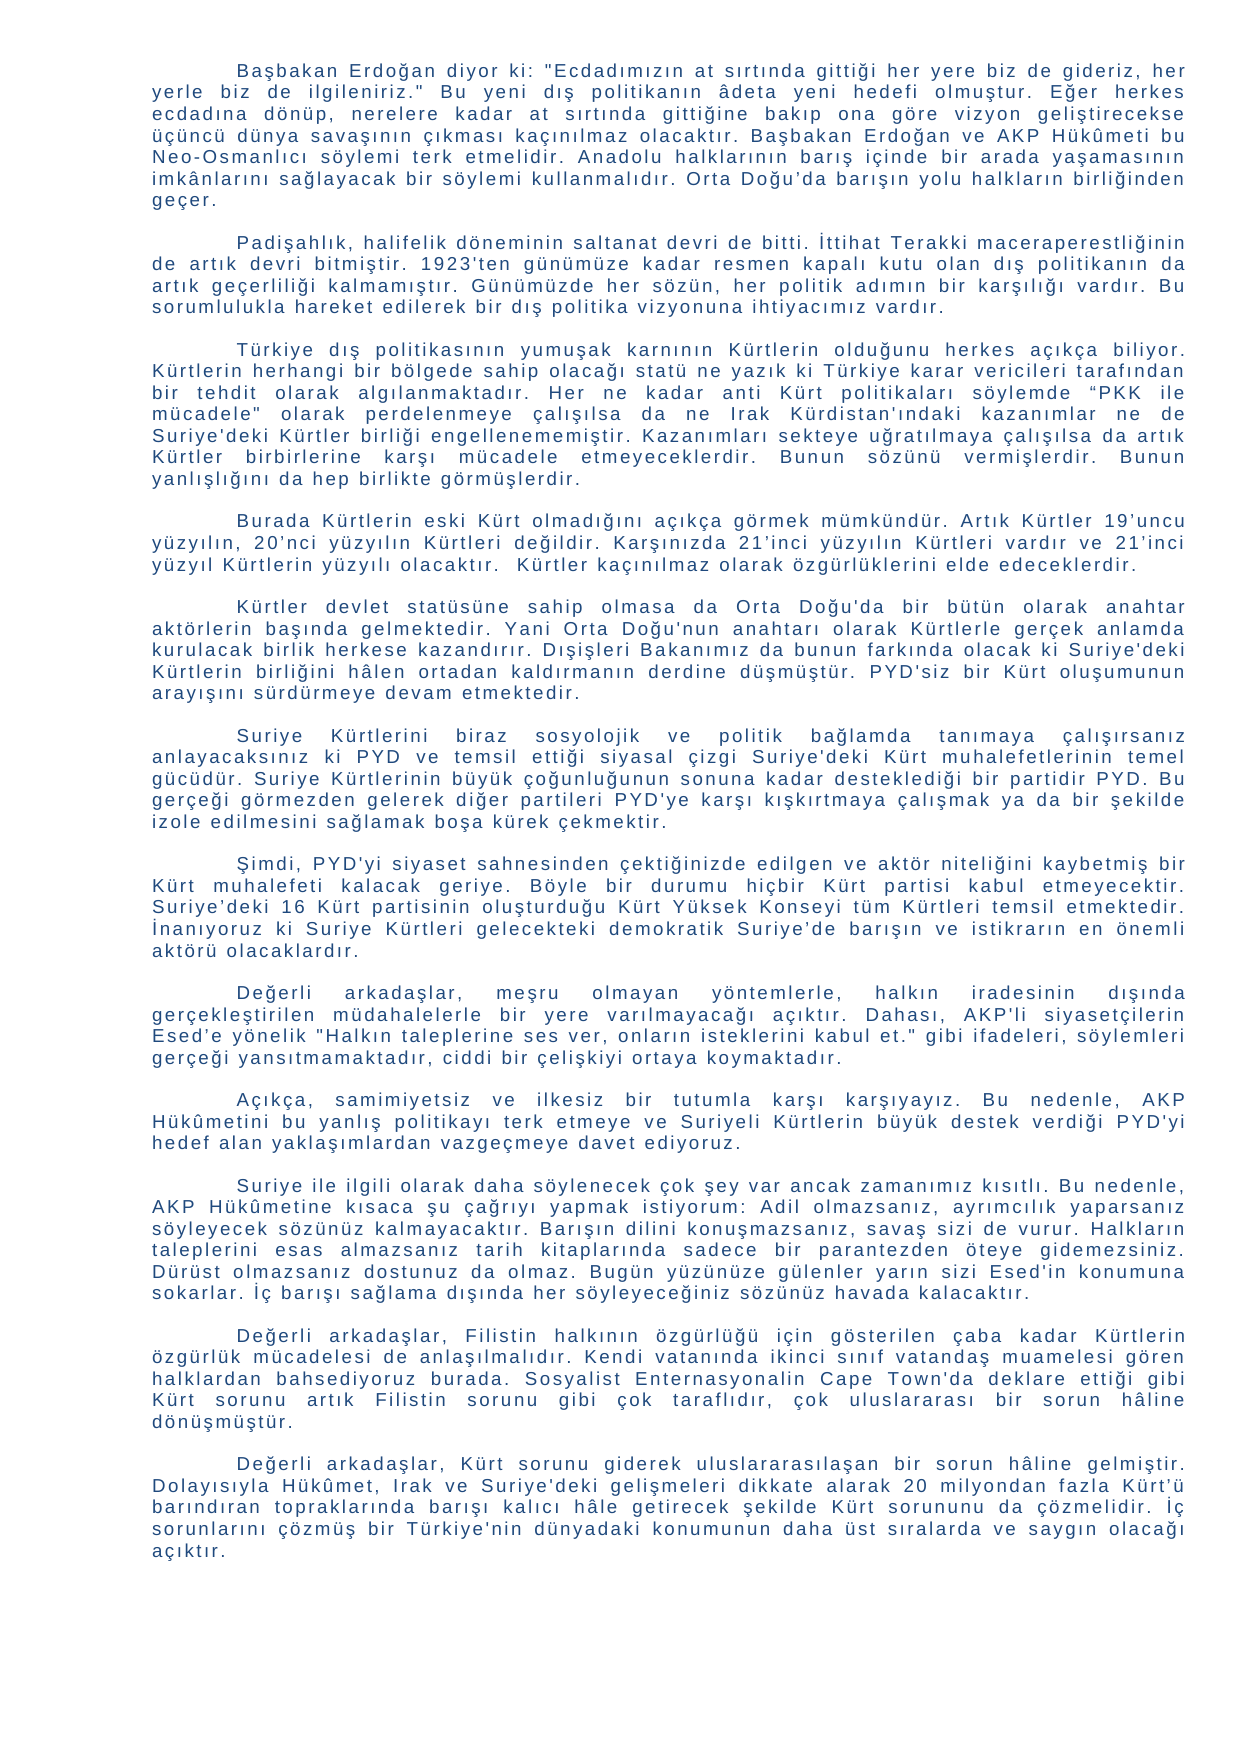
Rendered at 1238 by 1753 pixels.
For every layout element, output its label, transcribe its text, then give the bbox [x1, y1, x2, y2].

text Başbakan Erdoğan diyor ki: "Ecdadımızın at sırtında gittiği her yere biz de gideriz, her yerle biz de ilgileniriz." Bu yeni dış politikanın âdeta yeni hedefi olmuştur. Eğer herkes ecdadına dönüp, nerelere kadar at sırtında gittiğine bakıp ona göre vizyon geliştirecekse üçüncü dünya savaşının çıkması kaçınılmaz olacaktır. Başbakan Erdoğan ve AKP Hükûmeti bu Neo-Osmanlıcı söylemi terk etmelidir. Anadolu halklarının barış içinde bir arada yaşamasının imkânlarını sağlayacak bir söylemi kullanmalıdır. Orta Doğu’da barışın yolu halkların birliğinden geçer. [152, 60, 1186, 211]
text Şimdi, PYD'yi siyaset sahnesinden çektiğinizde edilgen ve aktör niteliğini kaybetmiş bir Kürt muhalefeti kalacak geriye. Böyle bir durumu hiçbir Kürt partisi kabul etmeyecektir. Suriye’deki 16 Kürt partisinin oluşturduğu Kürt Yüksek Konseyi tüm Kürtleri temsil etmektedir. İnanıyoruz ki Suriye Kürtleri gelecekteki demokratik Suriye’de barışın ve istikrarın en önemli aktörü olacaklardır. [152, 853, 1186, 961]
text Açıkça, samimiyetsiz ve ilkesiz bir tutumla karşı karşıyayız. Bu nedenle, AKP Hükûmetini bu yanlış politikayı terk etmeye ve Suriyeli Kürtlerin büyük destek verdiği PYD'yi hedef alan yaklaşımlardan vazgeçmeye davet ediyoruz. [152, 1089, 1186, 1153]
text Değerli arkadaşlar, Kürt sorunu giderek uluslararasılaşan bir sorun hâline gelmiştir. Dolayısıyla Hükûmet, Irak ve Suriye'deki gelişmeleri dikkate alarak 20 milyondan fazla Kürt’ü barındıran topraklarında barışı kalıcı hâle getirecek şekilde Kürt sorununu da çözmelidir. İç sorunlarını çözmüş bir Türkiye'nin dünyadaki konumunun daha üst sıralarda ve saygın olacağı açıktır. [152, 1453, 1186, 1561]
text Değerli arkadaşlar, Filistin halkının özgürlüğü için gösterilen çaba kadar Kürtlerin özgürlük mücadelesi de anlaşılmalıdır. Kendi vatanında ikinci sınıf vatandaş muamelesi gören halklardan bahsediyoruz burada. Sosyalist Enternasyonalin Cape Town'da deklare ettiği gibi Kürt sorunu artık Filistin sorunu gibi çok taraflıdır, çok uluslararası bir sorun hâline dönüşmüştür. [152, 1324, 1186, 1432]
text Değerli arkadaşlar, meşru olmayan yöntemlerle, halkın iradesinin dışında gerçekleştirilen müdahalelerle bir yere varılmayacağı açıktır. Dahası, AKP'li siyasetçilerin Esed’e yönelik "Halkın taleplerine ses ver, onların isteklerini kabul et." gibi ifadeleri, söylemleri gerçeği yansıtmamaktadır, ciddi bir çelişkiyi ortaya koymaktadır. [152, 982, 1186, 1068]
text Burada Kürtlerin eski Kürt olmadığını açıkça görmek mümkündür. Artık Kürtler 19’uncu yüzyılın, 20’nci yüzyılın Kürtleri değildir. Karşınızda 21’inci yüzyılın Kürtleri vardır ve 21’inci yüzyıl Kürtlerin yüzyılı olacaktır. Kürtler kaçınılmaz olarak özgürlüklerini elde edeceklerdir. [152, 510, 1186, 575]
text Türkiye dış politikasının yumuşak karnının Kürtlerin olduğunu herkes açıkça biliyor. Kürtlerin herhangi bir bölgede sahip olacağı statü ne yazık ki Türkiye karar vericileri tarafından bir tehdit olarak algılanmaktadır. Her ne kadar anti Kürt politikaları söylemde “PKK ile mücadele" olarak perdelenmeye çalışılsa da ne Irak Kürdistan'ındaki kazanımlar ne de Suriye'deki Kürtler birliği engellenememiştir. Kazanımları sekteye uğratılmaya çalışılsa da artık Kürtler birbirlerine karşı mücadele etmeyeceklerdir. Bunun sözünü vermişlerdir. Bunun yanlışlığını da hep birlikte görmüşlerdir. [152, 338, 1186, 489]
text Kürtler devlet statüsüne sahip olmasa da Orta Doğu'da bir bütün olarak anahtar aktörlerin başında gelmektedir. Yani Orta Doğu'nun anahtarı olarak Kürtlerle gerçek anlamda kurulacak birlik herkese kazandırır. Dışişleri Bakanımız da bunun farkında olacak ki Suriye'deki Kürtlerin birliğini hâlen ortadan kaldırmanın derdine düşmüştür. PYD'siz bir Kürt oluşumunun arayışını sürdürmeye devam etmektedir. [152, 596, 1186, 704]
text Padişahlık, halifelik döneminin saltanat devri de bitti. İttihat Terakki maceraperestliğinin de artık devri bitmiştir. 1923'ten günümüze kadar resmen kapalı kutu olan dış politikanın da artık geçerliliği kalmamıştır. Günümüzde her sözün, her politik adımın bir karşılığı vardır. Bu sorumlulukla hareket edilerek bir dış politika vizyonuna ihtiyacımız vardır. [152, 231, 1186, 318]
text Suriye ile ilgili olarak daha söylenecek çok şey var ancak zamanımız kısıtlı. Bu nedenle, AKP Hükûmetine kısaca şu çağrıyı yapmak istiyorum: Adil olmazsanız, ayrımcılık yaparsanız söyleyecek sözünüz kalmayacaktır. Barışın dilini konuşmazsanız, savaş sizi de vurur. Halkların taleplerini esas almazsanız tarih kitaplarında sadece bir parantezden öteye gidemezsiniz. Dürüst olmazsanız dostunuz da olmaz. Bugün yüzünüze gülenler yarın sizi Esed'in konumuna sokarlar. İç barışı sağlama dışında her söyleyeceğiniz sözünüz havada kalacaktır. [152, 1174, 1186, 1304]
text Suriye Kürtlerini biraz sosyolojik ve politik bağlamda tanımaya çalışırsanız anlayacaksınız ki PYD ve temsil ettiği siyasal çizgi Suriye'deki Kürt muhalefetlerinin temel gücüdür. Suriye Kürtlerinin büyük çoğunluğunun sonuna kadar desteklediği bir partidir PYD. Bu gerçeği görmezden gelerek diğer partileri PYD'ye karşı kışkırtmaya çalışmak ya da bir şekilde izole edilmesini sağlamak boşa kürek çekmektir. [152, 724, 1186, 832]
